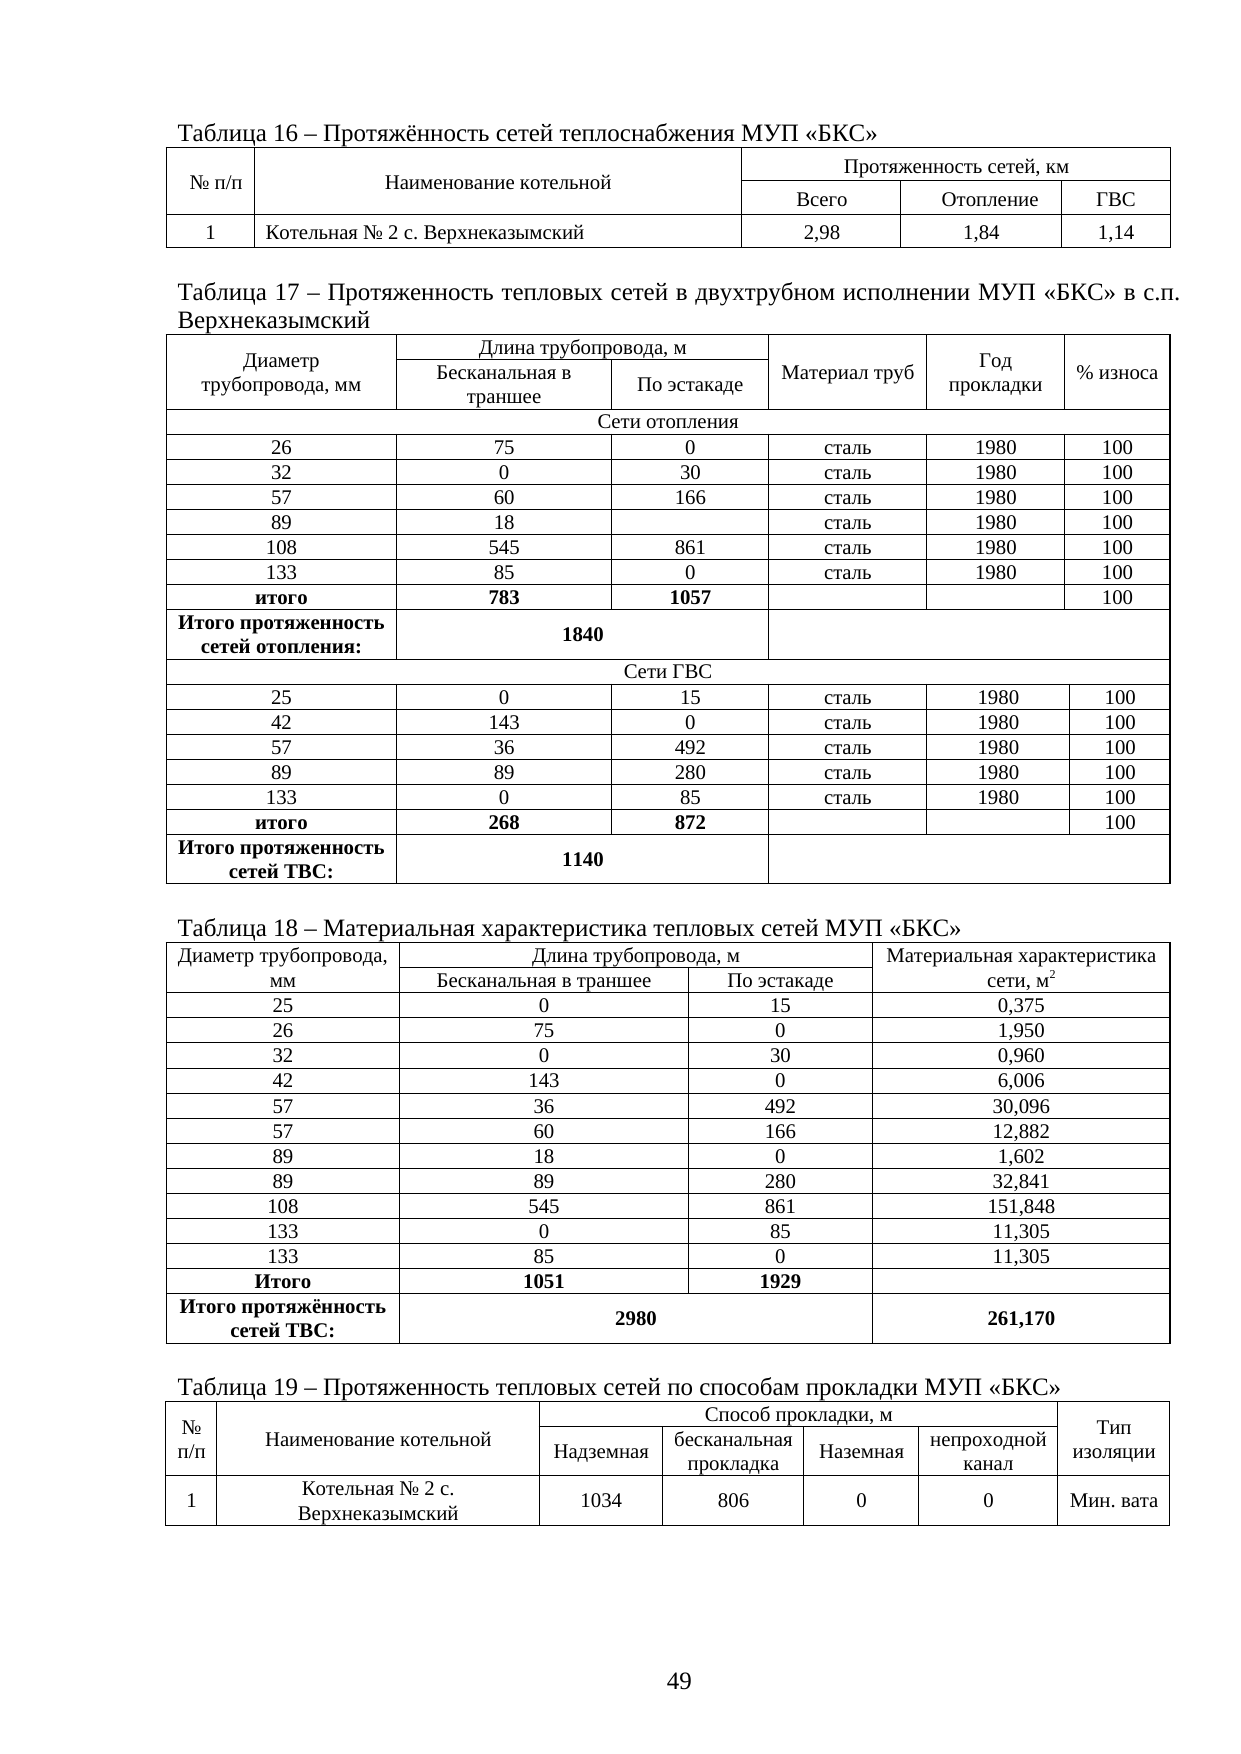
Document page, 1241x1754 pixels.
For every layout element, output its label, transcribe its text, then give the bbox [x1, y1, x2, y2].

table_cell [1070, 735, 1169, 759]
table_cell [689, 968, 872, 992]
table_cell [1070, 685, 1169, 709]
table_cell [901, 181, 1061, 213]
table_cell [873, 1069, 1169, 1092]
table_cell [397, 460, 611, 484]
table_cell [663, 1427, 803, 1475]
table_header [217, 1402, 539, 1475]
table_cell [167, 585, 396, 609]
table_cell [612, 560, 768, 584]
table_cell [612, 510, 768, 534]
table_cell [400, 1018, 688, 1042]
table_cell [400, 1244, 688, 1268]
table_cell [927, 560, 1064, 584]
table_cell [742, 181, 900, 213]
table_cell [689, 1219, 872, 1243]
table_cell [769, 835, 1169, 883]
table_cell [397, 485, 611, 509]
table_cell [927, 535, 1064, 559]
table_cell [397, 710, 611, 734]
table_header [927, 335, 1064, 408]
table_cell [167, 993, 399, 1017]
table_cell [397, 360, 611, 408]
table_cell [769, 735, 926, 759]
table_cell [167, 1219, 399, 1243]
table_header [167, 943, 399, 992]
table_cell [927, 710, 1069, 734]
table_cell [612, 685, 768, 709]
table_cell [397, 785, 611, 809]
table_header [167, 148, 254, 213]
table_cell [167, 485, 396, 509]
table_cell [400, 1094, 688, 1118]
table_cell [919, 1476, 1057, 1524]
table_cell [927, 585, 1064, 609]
text Таблица 19 – Протяженность тепловых сетей по способам прокладки МУП «БКС» [177, 1372, 1181, 1401]
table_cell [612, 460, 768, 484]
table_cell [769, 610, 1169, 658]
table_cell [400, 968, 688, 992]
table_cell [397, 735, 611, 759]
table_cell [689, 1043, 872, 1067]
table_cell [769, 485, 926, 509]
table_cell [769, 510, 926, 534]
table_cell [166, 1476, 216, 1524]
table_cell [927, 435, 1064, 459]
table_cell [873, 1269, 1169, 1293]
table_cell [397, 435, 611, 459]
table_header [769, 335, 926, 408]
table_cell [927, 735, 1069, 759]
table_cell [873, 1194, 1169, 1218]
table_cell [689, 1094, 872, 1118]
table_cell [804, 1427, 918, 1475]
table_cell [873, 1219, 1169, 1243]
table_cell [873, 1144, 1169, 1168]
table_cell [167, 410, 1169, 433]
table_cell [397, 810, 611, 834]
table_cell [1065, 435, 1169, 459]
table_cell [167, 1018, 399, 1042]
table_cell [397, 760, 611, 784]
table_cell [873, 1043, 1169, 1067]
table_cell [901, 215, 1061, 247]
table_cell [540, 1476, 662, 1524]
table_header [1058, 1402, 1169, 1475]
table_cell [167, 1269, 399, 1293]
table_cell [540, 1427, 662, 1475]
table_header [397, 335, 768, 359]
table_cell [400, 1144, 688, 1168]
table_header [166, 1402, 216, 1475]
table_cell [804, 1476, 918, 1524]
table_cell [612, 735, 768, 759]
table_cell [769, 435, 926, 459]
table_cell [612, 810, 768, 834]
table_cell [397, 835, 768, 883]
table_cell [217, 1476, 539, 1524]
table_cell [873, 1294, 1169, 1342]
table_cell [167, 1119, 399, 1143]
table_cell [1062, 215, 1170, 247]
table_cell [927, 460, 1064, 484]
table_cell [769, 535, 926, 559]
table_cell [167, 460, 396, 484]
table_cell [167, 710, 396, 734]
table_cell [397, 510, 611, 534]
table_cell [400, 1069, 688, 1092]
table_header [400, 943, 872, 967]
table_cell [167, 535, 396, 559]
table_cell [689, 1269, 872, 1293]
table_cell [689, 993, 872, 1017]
text Таблица 18 – Материальная характеристика тепловых сетей МУП «БКС» [177, 913, 1181, 942]
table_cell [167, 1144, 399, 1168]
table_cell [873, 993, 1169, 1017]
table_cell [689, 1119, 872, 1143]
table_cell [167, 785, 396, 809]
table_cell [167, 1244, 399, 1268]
text Таблица 16 – Протяжённость сетей теплоснабжения МУП «БКС» [177, 118, 1181, 147]
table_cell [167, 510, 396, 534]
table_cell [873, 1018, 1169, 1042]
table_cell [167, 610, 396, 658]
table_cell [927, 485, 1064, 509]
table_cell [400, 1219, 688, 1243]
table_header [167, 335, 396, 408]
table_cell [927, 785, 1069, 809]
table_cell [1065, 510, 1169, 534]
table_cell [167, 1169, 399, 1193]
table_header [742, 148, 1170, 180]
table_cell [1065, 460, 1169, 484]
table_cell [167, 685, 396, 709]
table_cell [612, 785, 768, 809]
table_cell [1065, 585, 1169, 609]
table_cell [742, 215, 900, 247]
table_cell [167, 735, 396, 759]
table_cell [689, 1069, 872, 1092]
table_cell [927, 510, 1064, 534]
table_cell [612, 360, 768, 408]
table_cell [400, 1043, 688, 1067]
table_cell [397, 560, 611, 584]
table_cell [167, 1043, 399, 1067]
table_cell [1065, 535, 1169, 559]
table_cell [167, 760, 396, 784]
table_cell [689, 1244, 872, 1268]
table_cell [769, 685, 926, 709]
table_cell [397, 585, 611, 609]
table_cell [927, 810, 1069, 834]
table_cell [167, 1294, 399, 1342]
text Таблица 17 – Протяженность тепловых сетей в двухтрубном исполнении МУП «БКС» в с.п. Верхнеказымский [177, 277, 1181, 334]
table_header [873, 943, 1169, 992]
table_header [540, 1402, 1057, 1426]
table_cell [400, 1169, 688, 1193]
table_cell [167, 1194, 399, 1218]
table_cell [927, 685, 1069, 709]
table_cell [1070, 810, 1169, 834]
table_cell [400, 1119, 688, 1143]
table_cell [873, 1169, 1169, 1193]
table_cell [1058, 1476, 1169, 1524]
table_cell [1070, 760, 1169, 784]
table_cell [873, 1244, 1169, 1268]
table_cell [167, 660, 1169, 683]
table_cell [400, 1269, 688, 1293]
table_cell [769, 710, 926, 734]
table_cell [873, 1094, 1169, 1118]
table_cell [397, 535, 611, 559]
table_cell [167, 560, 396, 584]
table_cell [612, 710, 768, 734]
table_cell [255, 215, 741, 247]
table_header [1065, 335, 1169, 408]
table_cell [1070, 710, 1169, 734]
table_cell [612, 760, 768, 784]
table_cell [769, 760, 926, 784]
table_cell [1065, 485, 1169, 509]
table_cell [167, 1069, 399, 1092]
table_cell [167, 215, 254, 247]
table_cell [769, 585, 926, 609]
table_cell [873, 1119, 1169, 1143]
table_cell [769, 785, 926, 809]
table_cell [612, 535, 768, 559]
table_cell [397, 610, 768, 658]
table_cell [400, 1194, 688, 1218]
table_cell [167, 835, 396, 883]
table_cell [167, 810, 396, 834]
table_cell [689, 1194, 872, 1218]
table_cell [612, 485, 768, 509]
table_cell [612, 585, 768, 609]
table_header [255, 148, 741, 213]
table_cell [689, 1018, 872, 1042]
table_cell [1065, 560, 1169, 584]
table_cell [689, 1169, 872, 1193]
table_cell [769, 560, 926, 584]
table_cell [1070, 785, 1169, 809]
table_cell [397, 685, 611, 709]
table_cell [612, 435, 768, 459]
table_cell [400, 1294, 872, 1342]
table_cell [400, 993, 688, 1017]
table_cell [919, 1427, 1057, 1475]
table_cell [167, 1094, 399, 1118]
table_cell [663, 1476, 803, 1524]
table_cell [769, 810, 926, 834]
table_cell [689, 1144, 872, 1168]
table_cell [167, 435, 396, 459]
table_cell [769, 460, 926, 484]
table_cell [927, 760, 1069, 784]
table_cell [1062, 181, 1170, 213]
